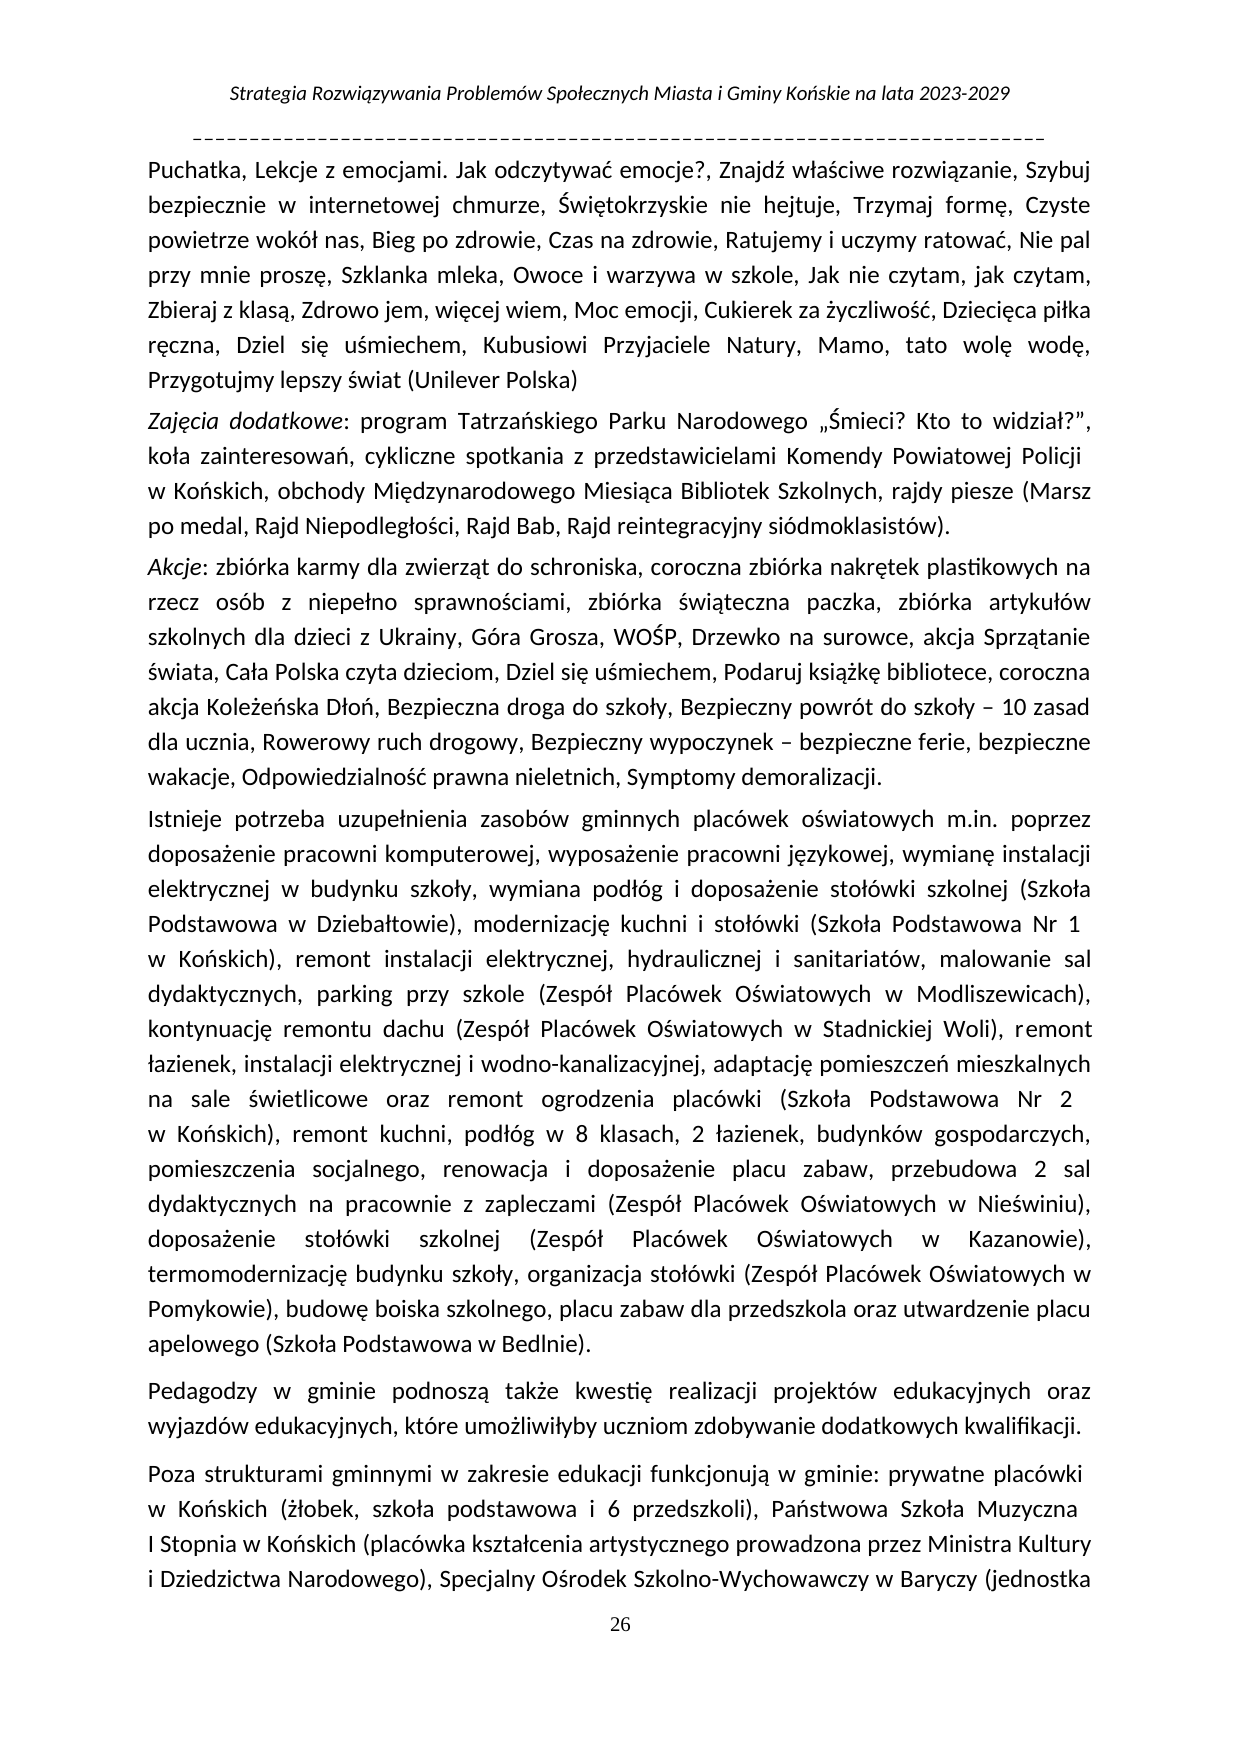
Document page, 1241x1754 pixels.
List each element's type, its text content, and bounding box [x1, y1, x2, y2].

text Istnieje potrzeba uzupełnienia zasobów gminnych placówek oświatowych m.in. poprzez doposażenie pracowni komputerowej, wyposażenie pracowni językowej, wymianę instalacji elektrycznej w budynku szkoły, wymiana podłóg i doposażenie stołówki szkolnej (Szkoła Podstawowa w Dziebałtowie), modernizację kuchni i stołówki (Szkoła Podstawowa Nr 1 w Końskich), remont instalacji elektrycznej, hydraulicznej i sanitariatów, malowanie sal dydaktycznych, parking przy szkole (Zespół Placówek Oświatowych w Modliszewicach), kontynuację remontu dachu (Zespół Placówek Oświatowych w Stadnickiej Woli), remont łazienek, instalacji elektrycznej i wodno-kanalizacyjnej, adaptację pomieszczeń mieszkalnych na sale świetlicowe oraz remont ogrodzenia placówki (Szkoła Podstawowa Nr 2 w Końskich), remont kuchni, podłóg w 8 klasach, 2 łazienek, budynków gospodarczych, pomieszczenia socjalnego, renowacja i doposażenie placu zabaw, przebudowa 2 sal dydaktycznych na pracownie z zapleczami (Zespół Placówek Oświatowych w Nieświniu), doposażenie stołówki szkolnej (Zespół Placówek Oświatowych w Kazanowie), termomodernizację budynku szkoły, organizacja stołówki (Zespół Placówek Oświatowych w Pomykowie), budowę boiska szkolnego, placu zabaw dla przedszkola oraz utwardzenie placu apelowego (Szkoła Podstawowa w Bedlnie). [148, 803, 1092, 1358]
text Zajęcia dodatkowe: program Tatrzańskiego Parku Narodowego „Śmieci? Kto to widział?”, koła zainteresowań, cykliczne spotkania z przedstawicielami Komendy Powiatowej Policji w Końskich, obchody Międzynarodowego Miesiąca Bibliotek Szkolnych, rajdy piesze (Marsz po medal, Rajd Niepodległości, Rajd Bab, Rajd reintegracyjny siódmoklasistów). [148, 405, 1092, 541]
text Pedagodzy w gminie podnoszą także kwestię realizacji projektów edukacyjnych oraz wyjazdów edukacyjnych, które umożliwiłyby uczniom zdobywanie dodatkowych kwalifikacji. [148, 1375, 1092, 1441]
text Akcje: zbiórka karmy dla zwierząt do schroniska, coroczna zbiórka nakrętek plastikowych na rzecz osób z niepełno sprawnościami, zbiórka świąteczna paczka, zbiórka artykułów szkolnych dla dzieci z Ukrainy, Góra Grosza, WOŚP, Drzewko na surowce, akcja Sprzątanie świata, Cała Polska czyta dzieciom, Dziel się uśmiechem, Podaruj książkę bibliotece, coroczna akcja Koleżeńska Dłoń, Bezpieczna droga do szkoły, Bezpieczny powrót do szkoły – 10 zasad dla ucznia, Rowerowy ruch drogowy, Bezpieczny wypoczynek – bezpieczne ferie, bezpieczne wakacje, Odpowiedzialność prawna nieletnich, Symptomy demoralizacji. [148, 552, 1092, 792]
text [148, 1458, 1092, 1593]
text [148, 154, 1092, 394]
